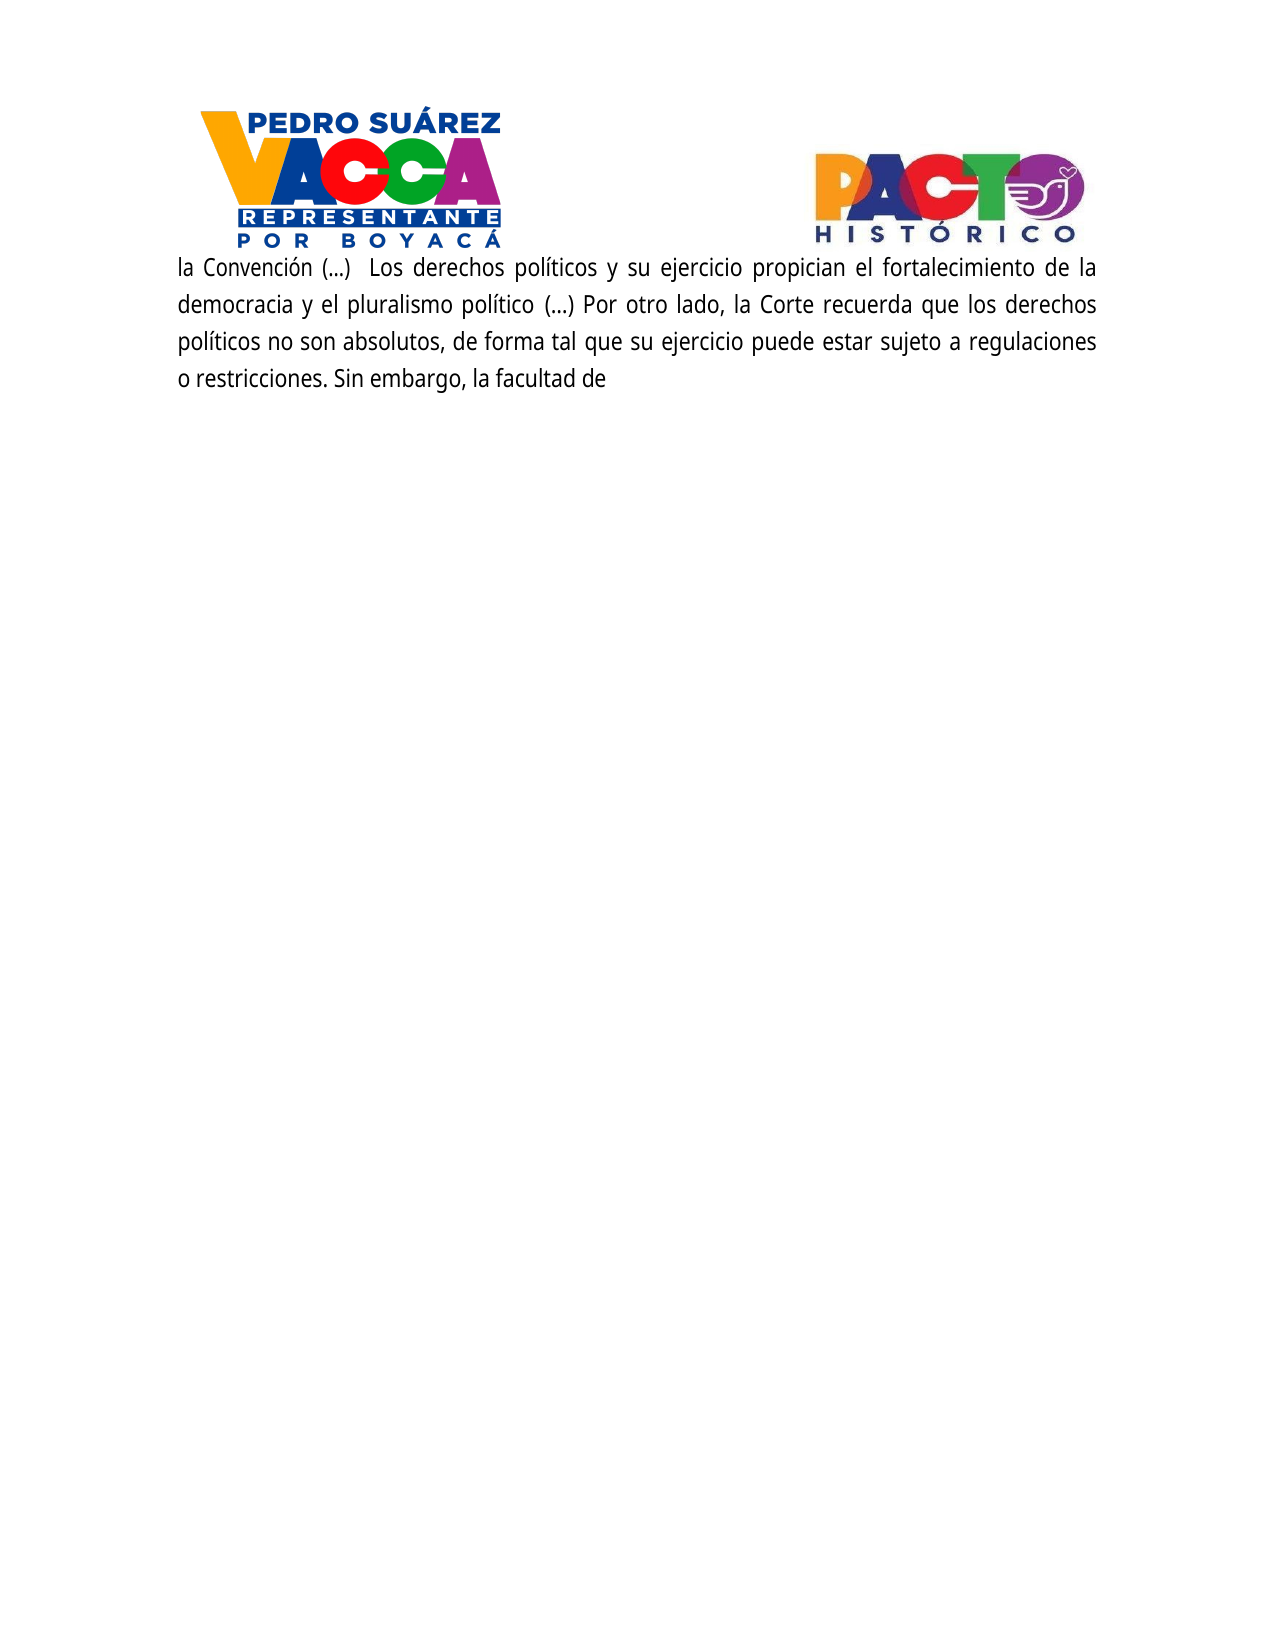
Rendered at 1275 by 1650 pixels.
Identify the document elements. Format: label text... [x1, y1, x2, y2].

picture [803, 144, 1095, 250]
picture [200, 106, 501, 248]
